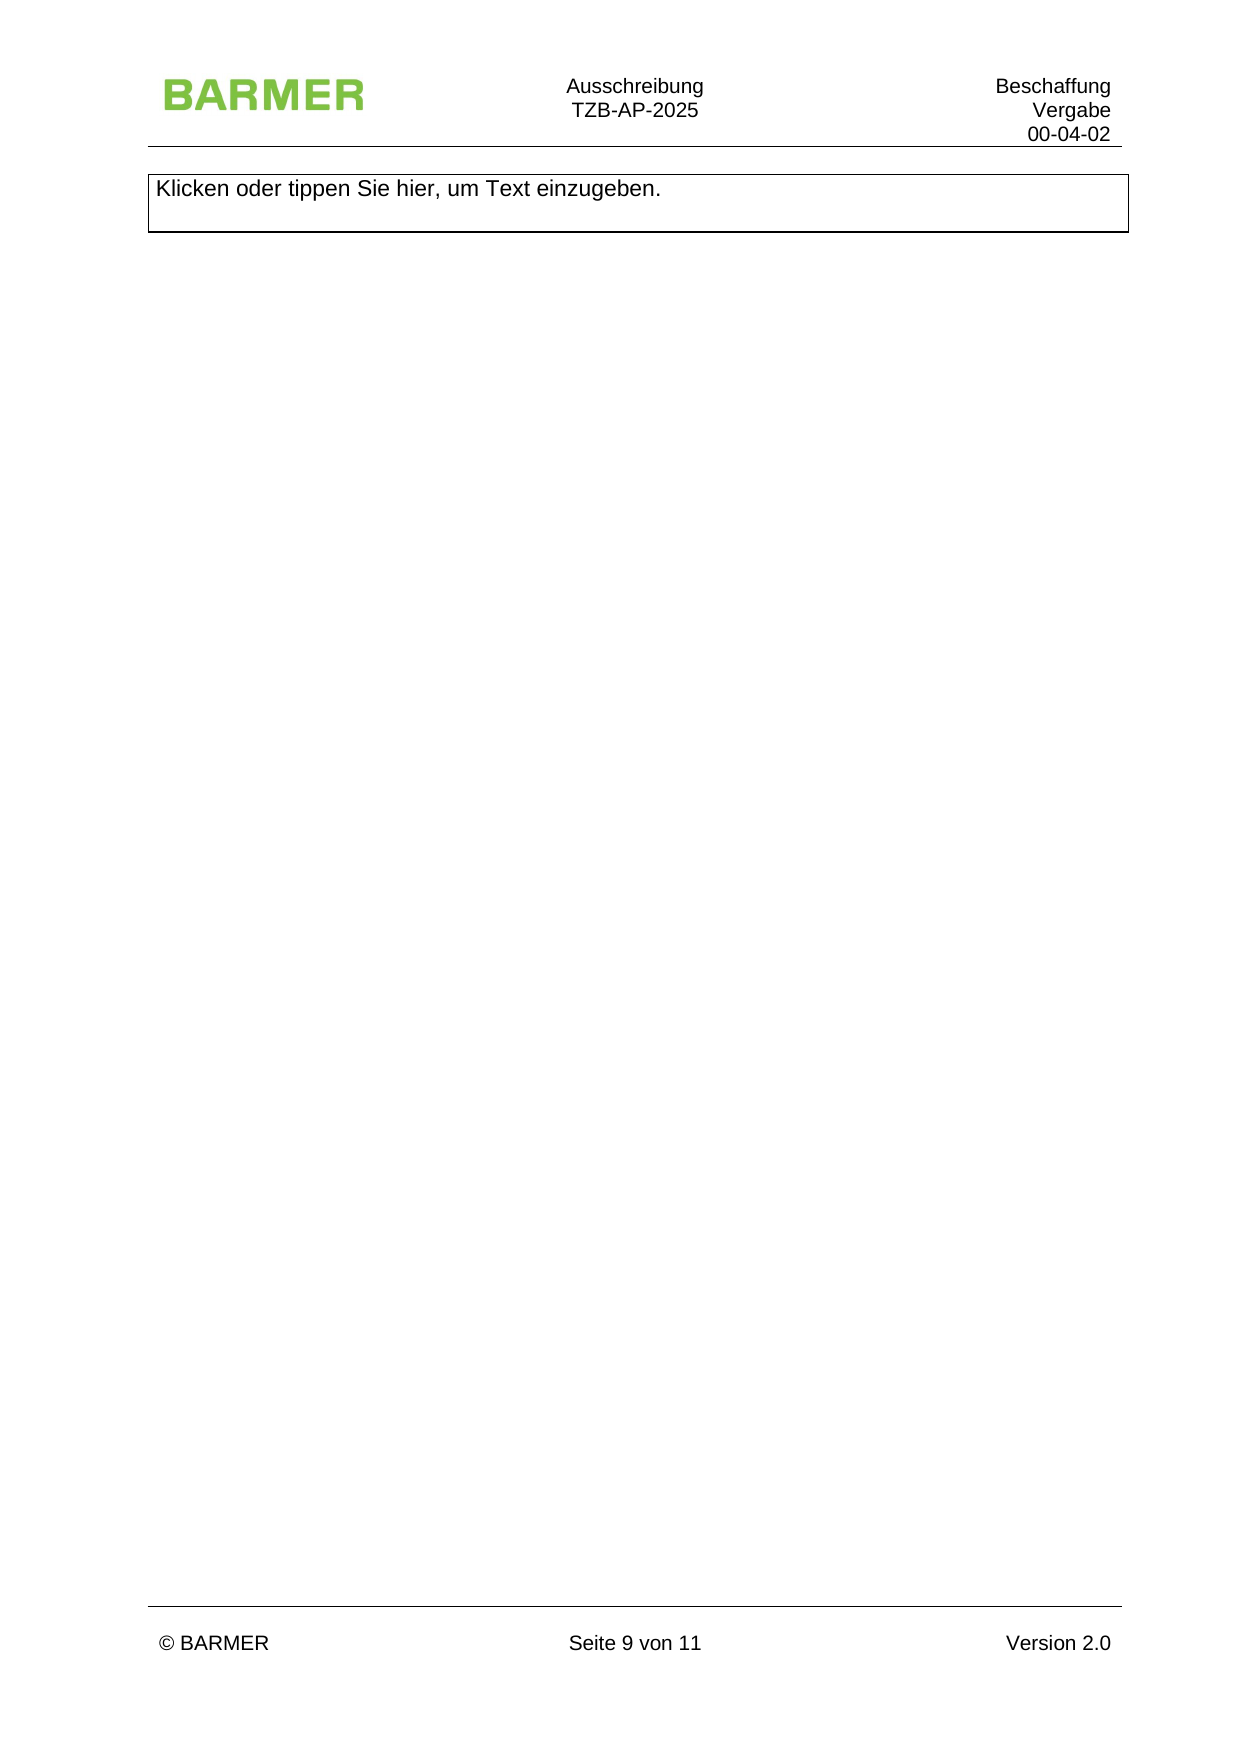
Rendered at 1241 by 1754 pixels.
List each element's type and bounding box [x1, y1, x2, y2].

picture [158, 73, 368, 116]
